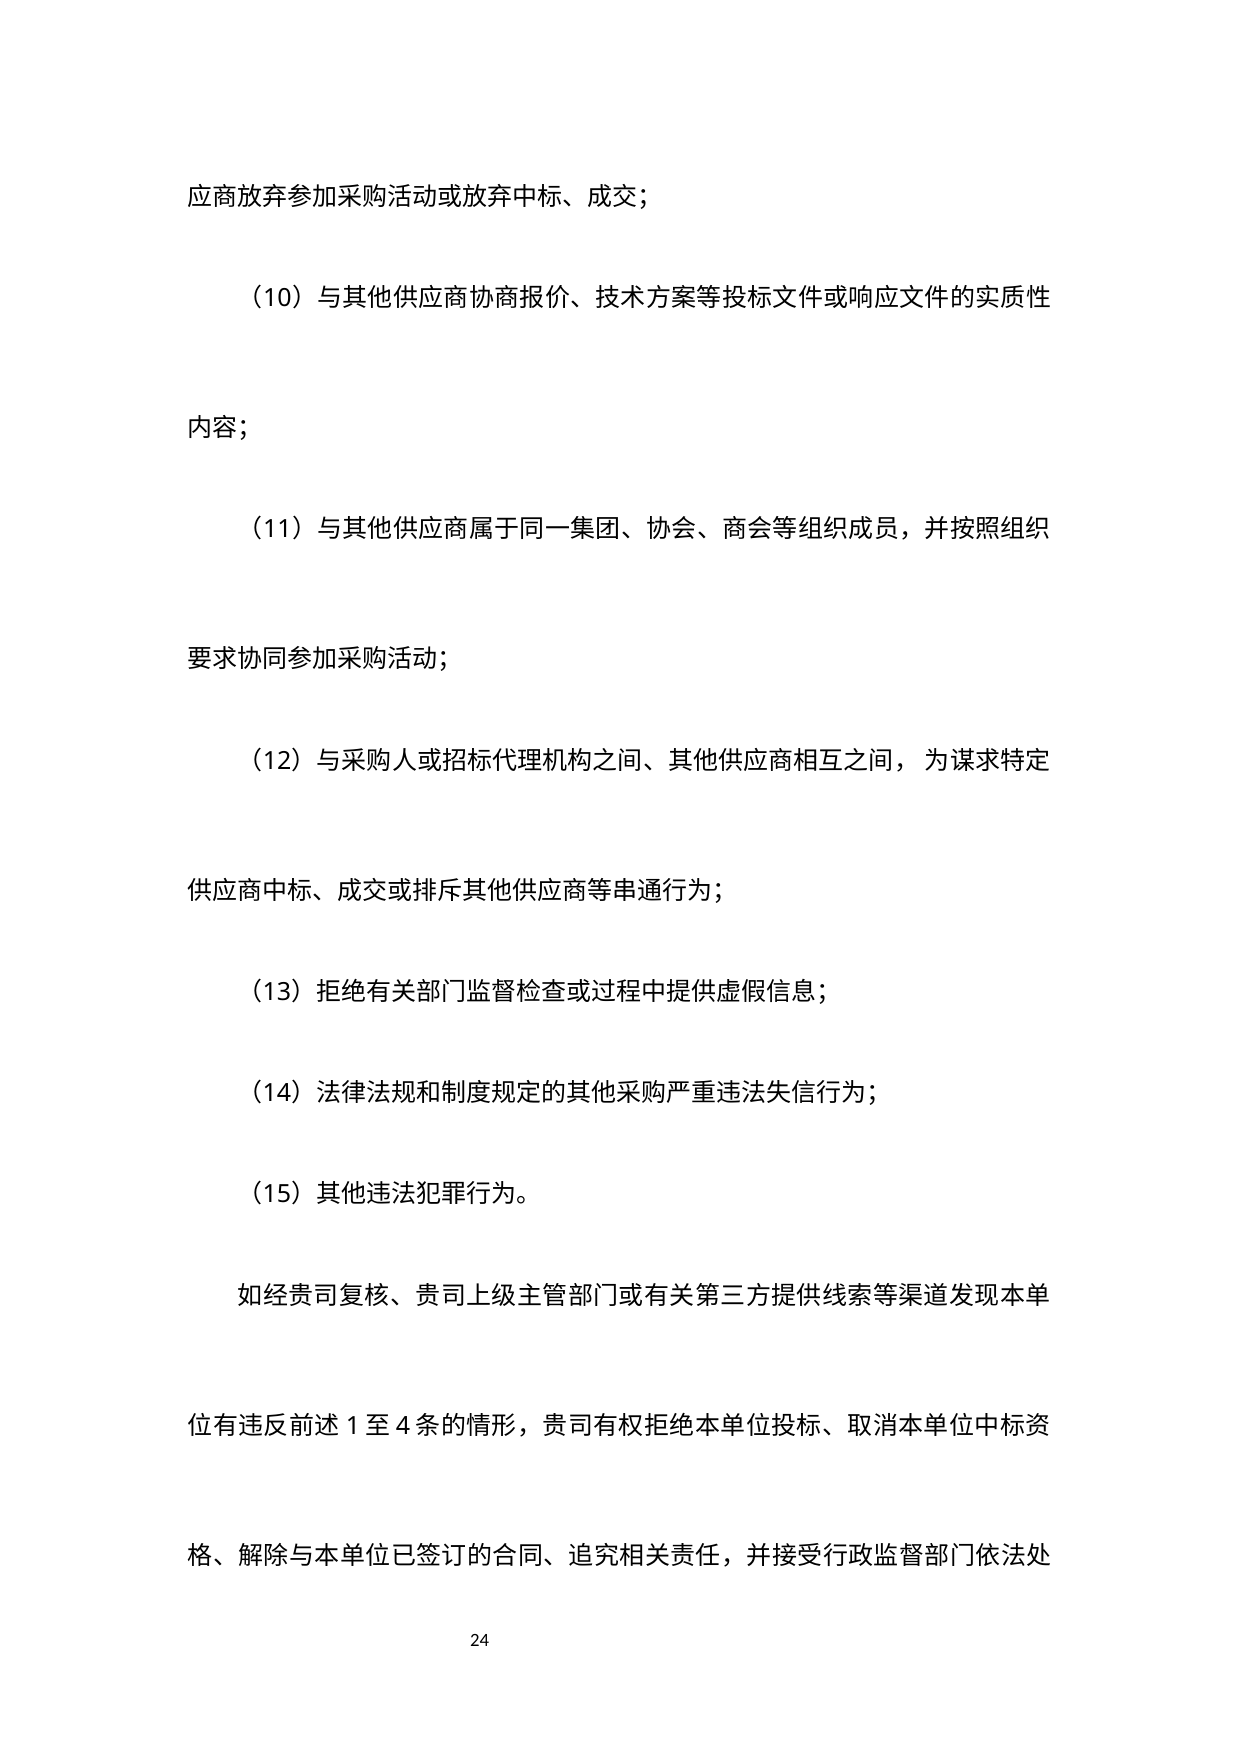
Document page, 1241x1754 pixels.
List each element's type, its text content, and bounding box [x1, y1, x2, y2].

text （10）与其他供应商协商报价、技术方案等投标文件或响应文件的实质性内容； [187, 263, 1053, 458]
text （14）法律法规和制度规定的其他采购严重违法失信行为； [187, 1058, 1053, 1123]
text （12）与采购人或招标代理机构之间、其他供应商相互之间， 为谋求特定供应商中标、成交或排斥其他供应商等串通行为； [187, 726, 1053, 921]
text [187, 1261, 1053, 1586]
text （13）拒绝有关部门监督检查或过程中提供虚假信息； [187, 957, 1053, 1022]
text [187, 162, 1053, 227]
text （11）与其他供应商属于同一集团、协会、商会等组织成员，并按照组织要求协同参加采购活动； [187, 494, 1053, 689]
text （15）其他违法犯罪行为。 [187, 1159, 1053, 1224]
